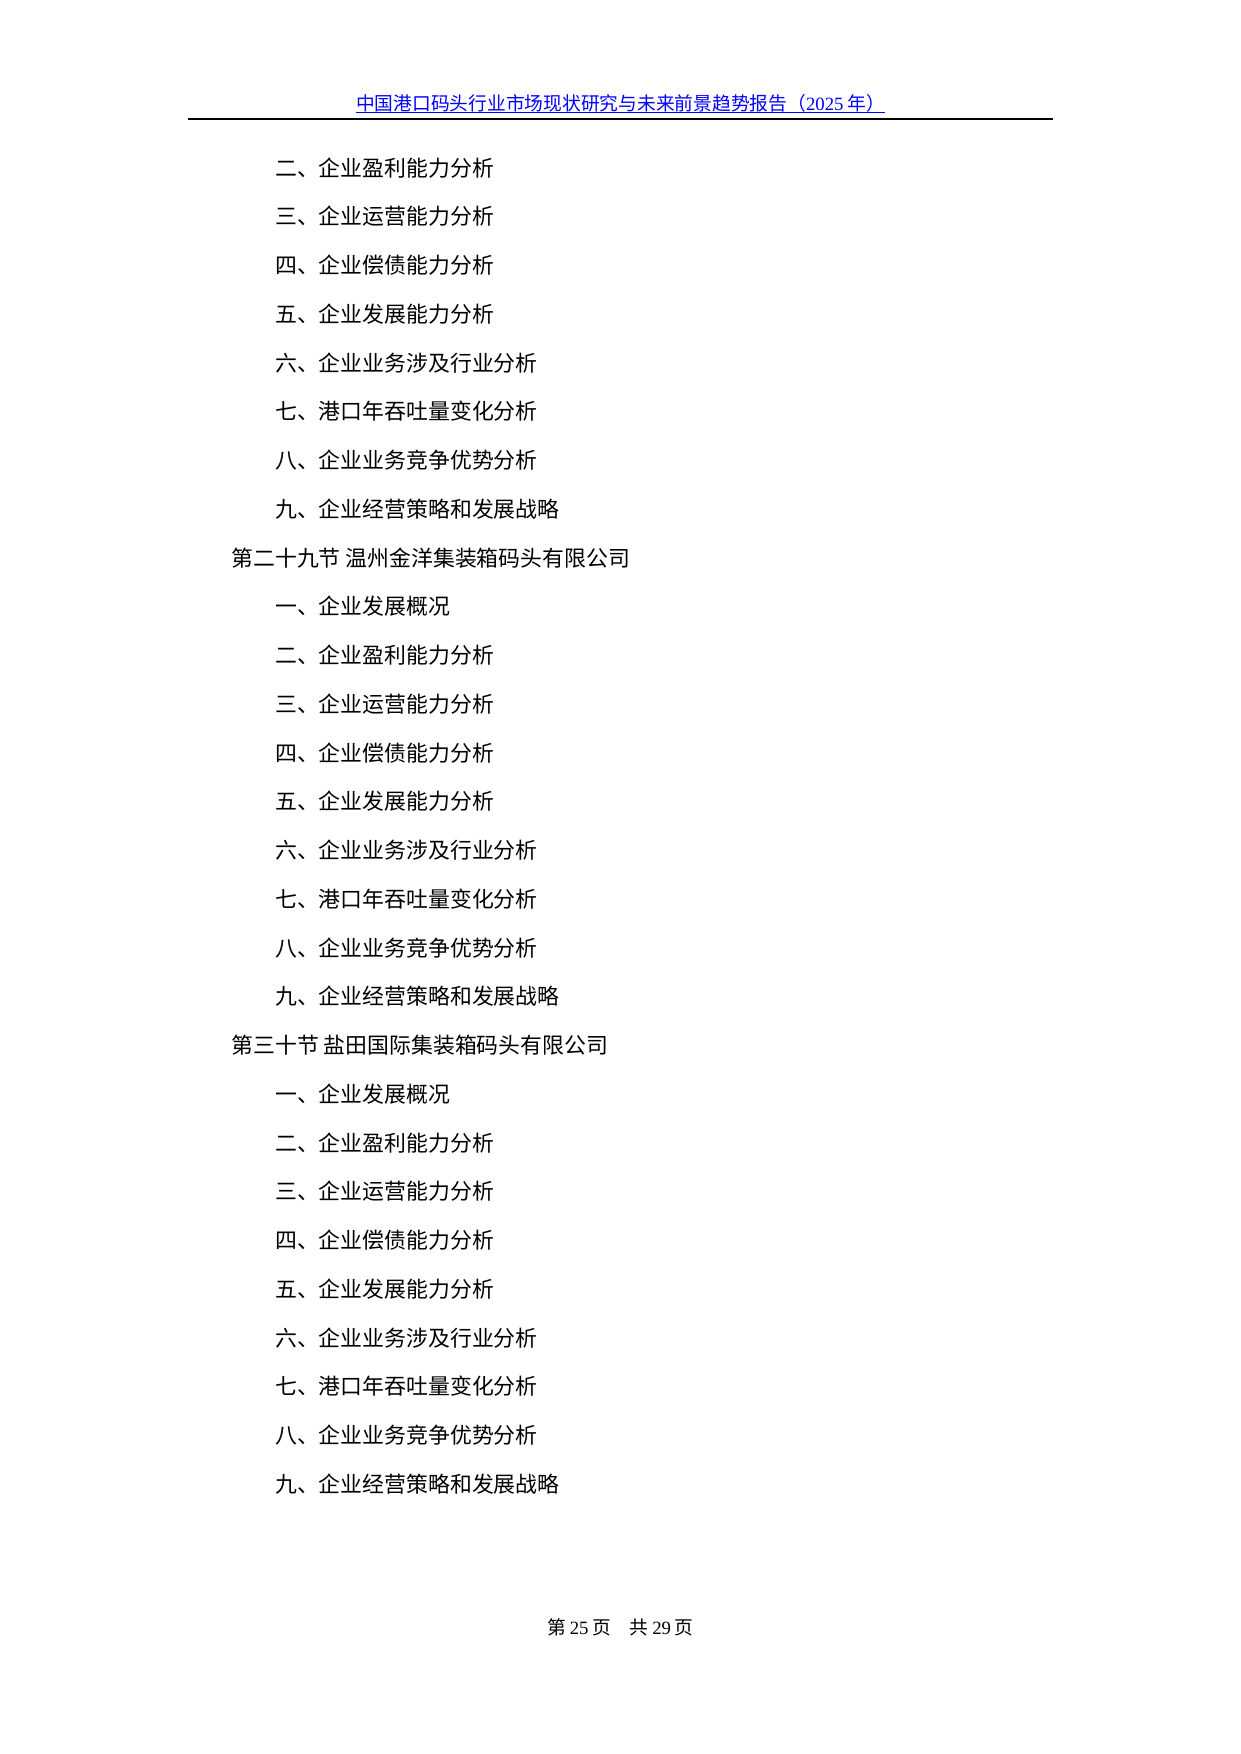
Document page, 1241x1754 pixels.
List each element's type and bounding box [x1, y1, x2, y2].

text [187, 150, 1053, 1499]
